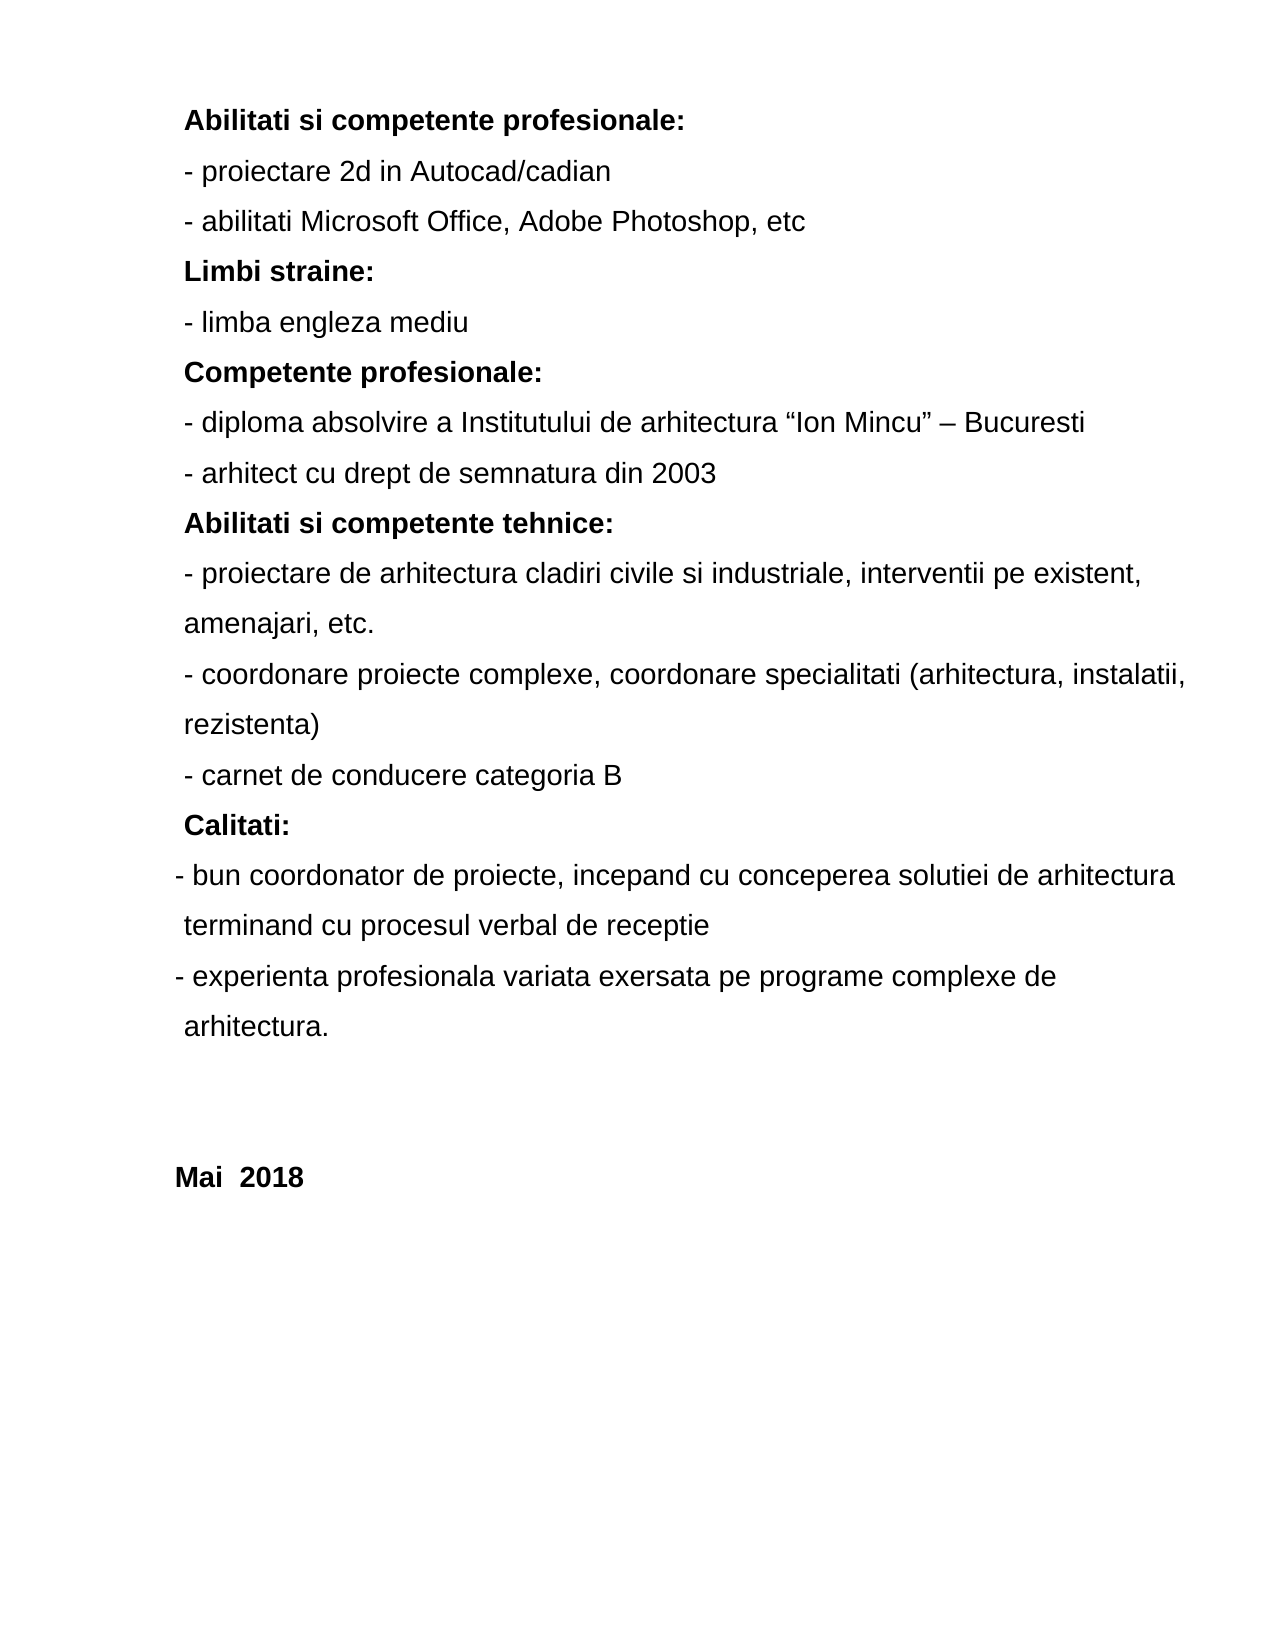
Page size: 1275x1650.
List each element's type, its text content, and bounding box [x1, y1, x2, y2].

text Abilitati si competente tehnice: [184, 506, 1200, 539]
text Mai 2018 [174, 1160, 1200, 1193]
text Calitati: [184, 808, 1200, 841]
text Abilitati si competente profesionale: [184, 103, 1200, 137]
text - limba engleza mediu [184, 305, 1200, 338]
text - coordonare proiecte complexe, coordonare specialitati (arhitectura, instalatii, rezistenta) [184, 657, 1200, 741]
text - diploma absolvire a Institutului de arhitectura “Ion Mincu” – Bucuresti [184, 405, 1200, 439]
text - arhitect cu drept de semnatura din 2003 [184, 456, 1200, 489]
text - experienta profesionala variata exersata pe programe complexe de arhitectura. [174, 959, 1200, 1043]
text Limbi straine: [184, 254, 1200, 288]
text - proiectare 2d in Autocad/cadian [184, 154, 1200, 187]
text - proiectare de arhitectura cladiri civile si industriale, interventii pe existent, amenajari, etc. [184, 556, 1200, 640]
text - carnet de conducere categoria B [184, 757, 1200, 791]
text - abilitati Microsoft Office, Adobe Photoshop, etc [184, 204, 1200, 238]
text Competente profesionale: [184, 355, 1200, 388]
text - bun coordonator de proiecte, incepand cu conceperea solutiei de arhitectura terminand cu procesul verbal de receptie [174, 858, 1200, 942]
